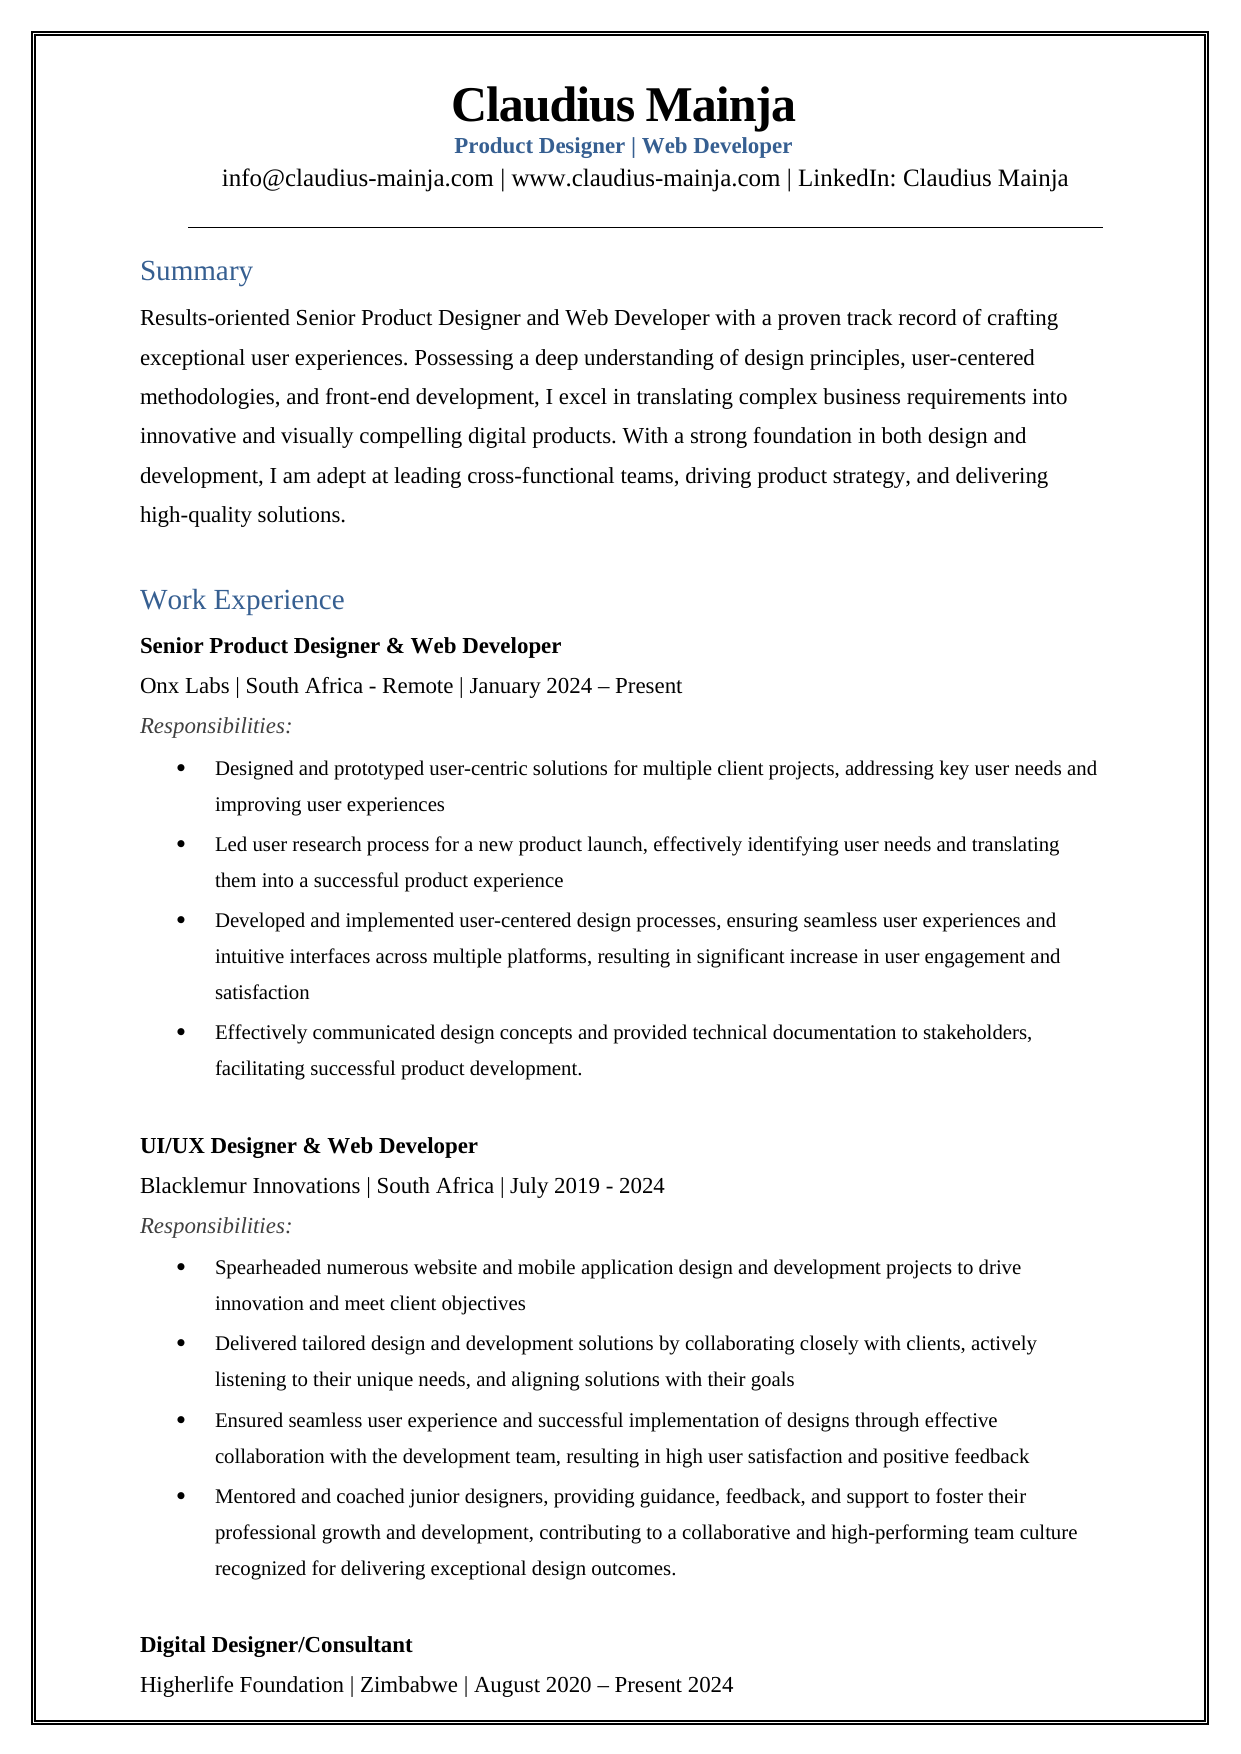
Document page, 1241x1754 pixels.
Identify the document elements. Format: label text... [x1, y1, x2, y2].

list Led user research process for a new product launch, effectively identifying user needs and translating them into a successful product experience [177, 832, 1103, 892]
text Results-oriented Senior Product Designer and Web Developer with a proven track record of crafting exceptional user experiences. Possessing a deep understanding of design principles, user-centered methodologies, and front-end development, I excel in translating complex business requirements into innovative and visually compelling digital products. With a strong foundation in both design and development, I am adept at leading cross-functional teams, driving product strategy, and delivering high-quality solutions. [140, 304, 1103, 528]
list Effectively communicated design concepts and provided technical documentation to stakeholders, facilitating successful product development. [177, 1020, 1103, 1080]
list Delivered tailored design and development solutions by collaborating closely with clients, actively listening to their unique needs, and aligning solutions with their goals [177, 1331, 1103, 1391]
text Blacklemur Innovations | South Africa | July 2019 - 2024 [140, 1172, 1103, 1198]
list Spearheaded numerous website and mobile application design and development projects to drive innovation and meet client objectives [177, 1255, 1103, 1315]
text UI/UX Designer & Web Developer [140, 1132, 1103, 1158]
text Onx Labs | South Africa - Remote | January 2024 – Present [140, 672, 1103, 698]
list Ensured seamless user experience and successful implementation of designs through effective collaboration with the development team, resulting in high user satisfaction and positive feedback [177, 1407, 1103, 1468]
list Designed and prototyped user-centric solutions for multiple client projects, addressing key user needs and improving user experiences [177, 756, 1103, 816]
subtitle Work Experience [140, 582, 1103, 615]
text Digital Designer/Consultant [140, 1631, 1103, 1658]
list Developed and implemented user-centered design processes, ensuring seamless user experiences and intuitive interfaces across multiple platforms, resulting in significant increase in user engagement and satisfaction [177, 908, 1103, 1004]
text Responsibilities: [140, 712, 1103, 738]
text Higherlife Foundation | Zimbabwe | August 2020 – Present 2024 [140, 1671, 1103, 1697]
list Mentored and coached junior designers, providing guidance, feedback, and support to foster their professional growth and development, contributing to a collaborative and high-performing team culture recognized for delivering exceptional design outcomes. [177, 1484, 1103, 1580]
text Senior Product Designer & Web Developer [140, 632, 1103, 658]
text Responsibilities: [140, 1212, 1103, 1238]
subtitle Summary [140, 253, 1103, 287]
